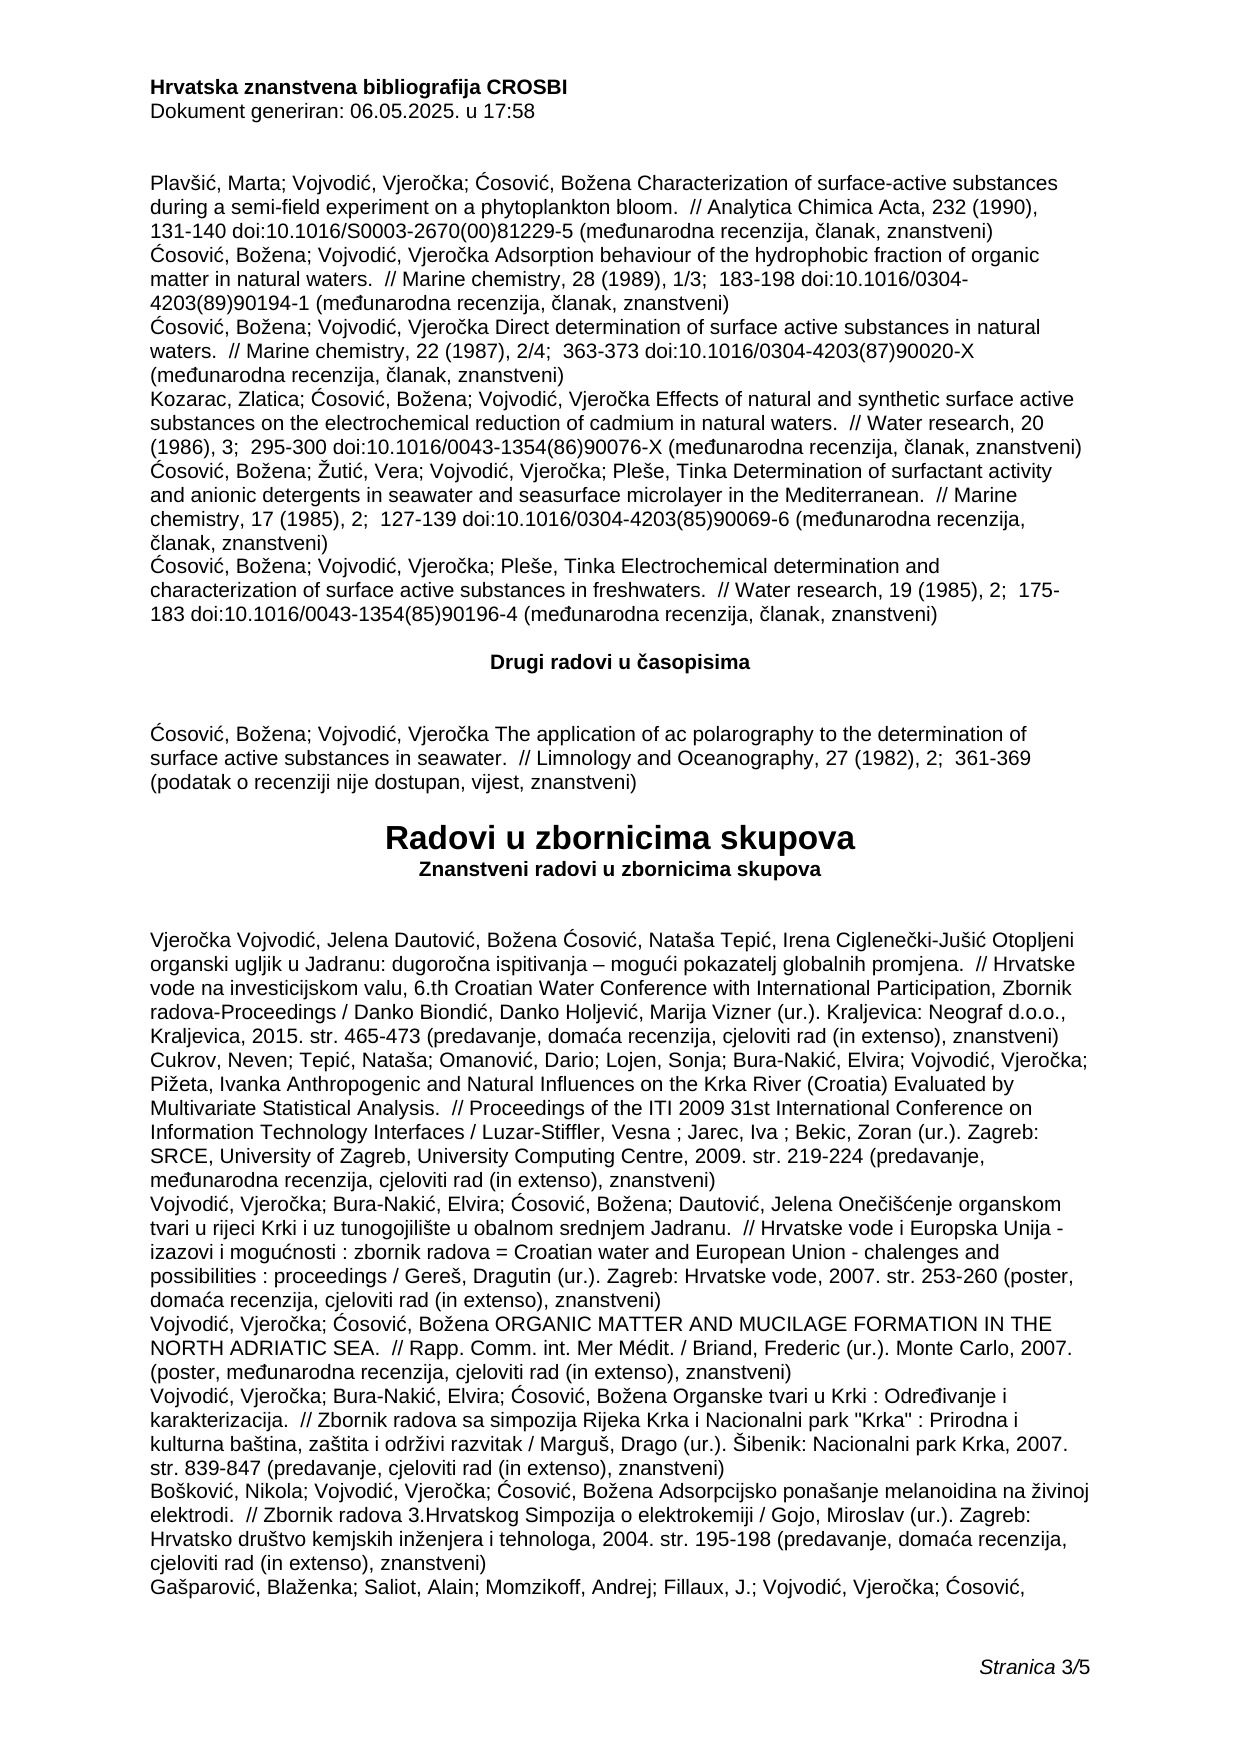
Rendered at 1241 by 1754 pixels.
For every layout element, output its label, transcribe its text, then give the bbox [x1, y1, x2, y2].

text Plavšić, Marta; Vojvodić, Vjeročka; Ćosović, Božena [150, 171, 1090, 243]
text Ćosović, Božena; Vojvodić, Vjeročka [150, 243, 1090, 315]
subtitle Radovi u zbornicima skupova [150, 818, 1090, 856]
text Vjeročka Vojvodić, Jelena Dautović, Božena Ćosović, Nataša Tepić, Irena Ciglenečki-Jušić [150, 928, 1090, 1048]
text Ćosović, Božena; Vojvodić, Vjeročka [150, 315, 1090, 387]
text Kozarac, Zlatica; Ćosović, Božena; Vojvodić, Vjeročka [150, 387, 1090, 458]
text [150, 1575, 1090, 1599]
subtitle Drugi radovi u časopisima [150, 650, 1090, 674]
text Ćosović, Božena; Žutić, Vera; Vojvodić, Vjeročka; Pleše, Tinka [150, 458, 1090, 554]
text Vojvodić, Vjeročka; Bura-Nakić, Elvira; Ćosović, Božena; Dautović, Jelena [150, 1192, 1090, 1312]
subtitle Znanstveni radovi u zbornicima skupova [150, 856, 1090, 880]
text Bošković, Nikola; Vojvodić, Vjeročka; Ćosović, Božena [150, 1479, 1090, 1575]
text Vojvodić, Vjeročka; Ćosović, Božena [150, 1312, 1090, 1383]
text Vojvodić, Vjeročka; Bura-Nakić, Elvira; Ćosović, Božena [150, 1383, 1090, 1479]
text Cukrov, Neven; Tepić, Nataša; Omanović, Dario; Lojen, Sonja; Bura-Nakić, Elvira; Vojvodić, Vjeročka; Pižeta, Ivanka [150, 1048, 1090, 1192]
text Ćosović, Božena; Vojvodić, Vjeročka [150, 722, 1090, 794]
text Ćosović, Božena; Vojvodić, Vjeročka; Pleše, Tinka [150, 554, 1090, 626]
